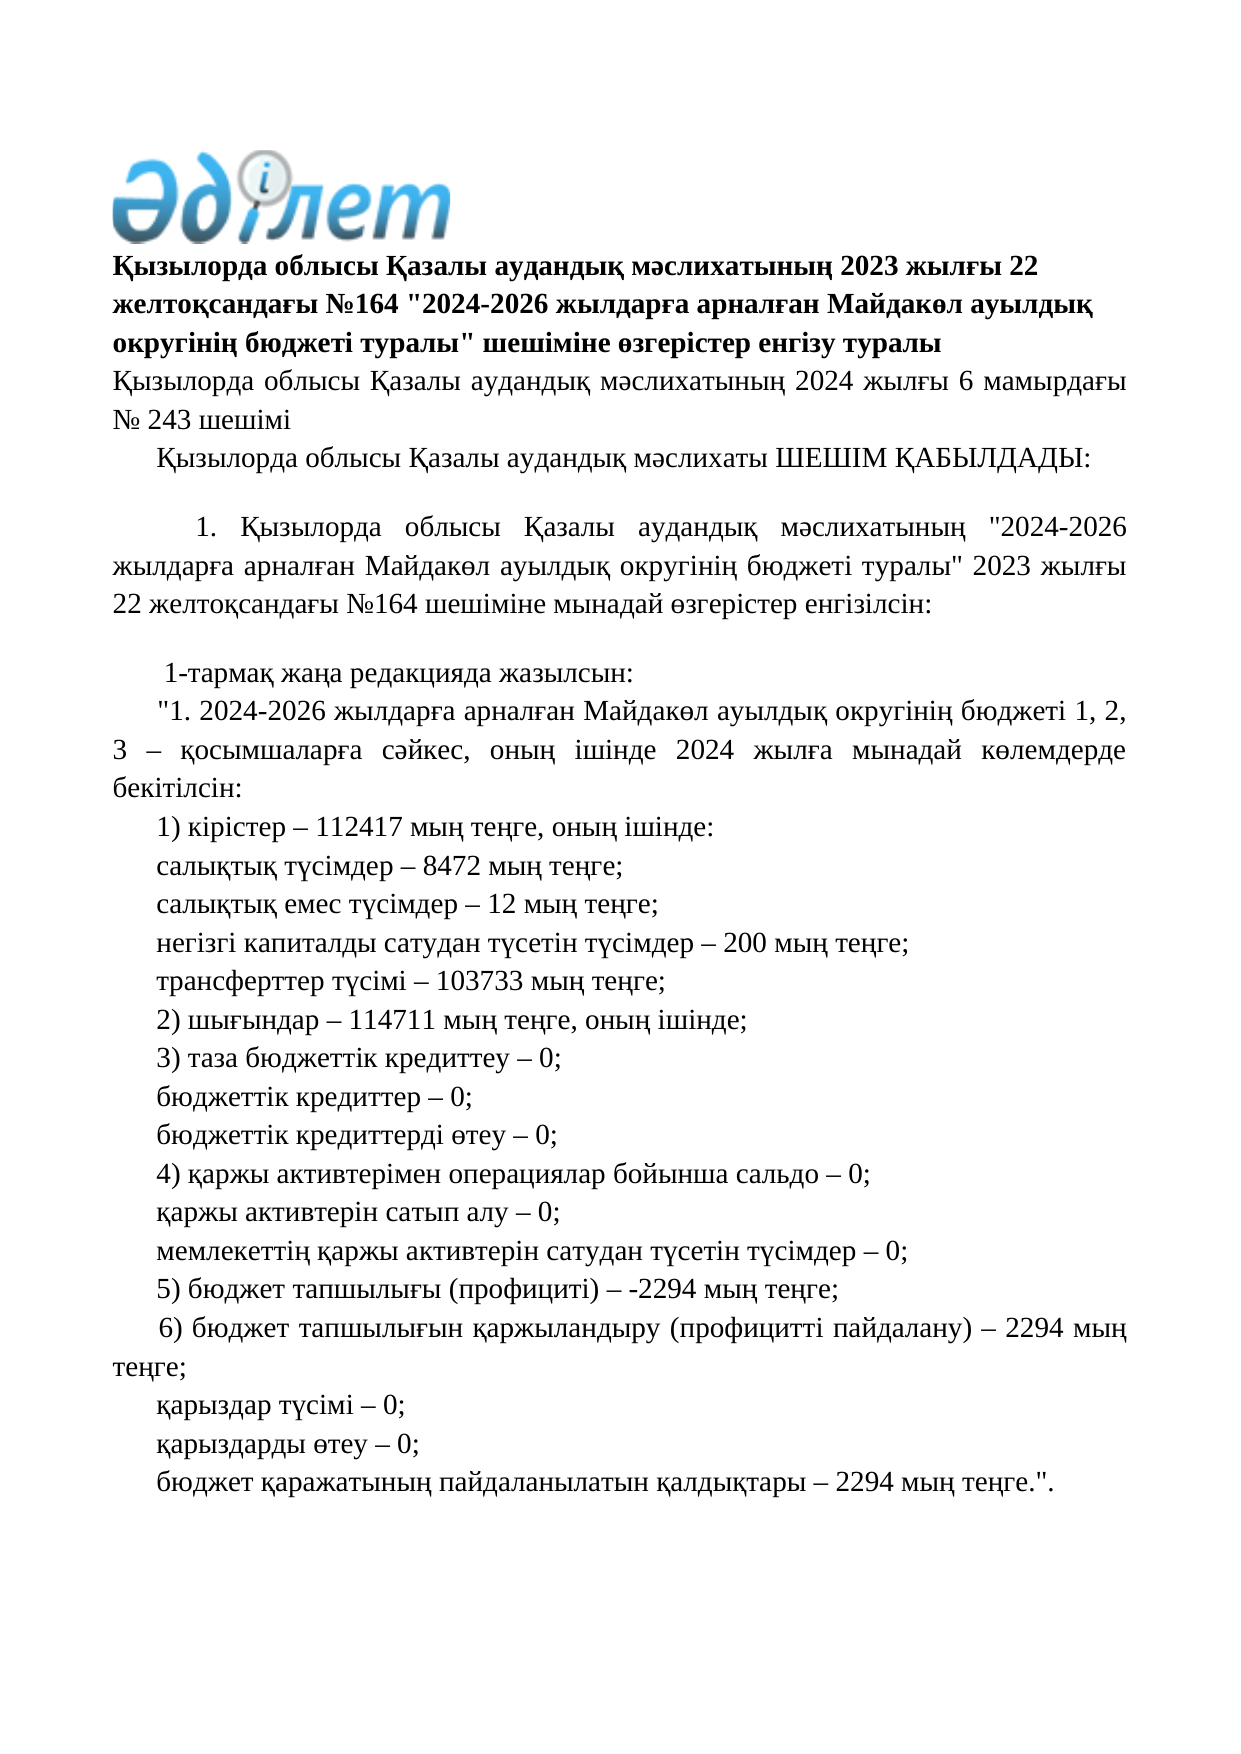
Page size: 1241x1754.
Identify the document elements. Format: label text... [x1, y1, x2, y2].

picture [112, 150, 451, 244]
text негізгі капиталды сатудан түсетін түсімдер – 200 мың теңге; [112, 925, 1128, 958]
text салықтық емес түсімдер – 12 мың теңге; [112, 886, 1128, 920]
text "1. 2024-2026 жылдарға арналған Майдакөл ауылдық округінің бюджеті 1, 2, 3 – қосымшаларға сәйкес, оның ішінде 2024 жылға мынадай көлемдерде бекітілсін: [112, 693, 1128, 804]
text қаржы активтерін сатып алу – 0; [112, 1194, 1128, 1228]
text Қызылорда облысы Қазалы аудандық мәслихатының 2023 жылғы 22 желтоқсандағы №164 "2024-2026 жылдарға арналған Майдакөл ауылдық округінің бюджеті туралы" шешіміне өзгерістер енгізу туралы [112, 248, 1128, 358]
text 2) шығындар – 114711 мың теңге, оның ішінде; [112, 1002, 1128, 1035]
text 1-тармақ жаңа редакцияда жазылсын: [112, 655, 1128, 688]
text 5) бюджет тапшылығы (профициті) – -2294 мың теңге; [112, 1272, 1128, 1305]
text қарыздар түсімі – 0; [112, 1387, 1128, 1421]
text қарыздарды өтеу – 0; [112, 1426, 1128, 1459]
text 3) таза бюджеттік кредиттеу – 0; [112, 1040, 1128, 1074]
text бюджет қаражатының пайдаланылатын қалдықтары – 2294 мың теңге.". [112, 1464, 1128, 1498]
text Қызылорда облысы Қазалы аудандық мәслихаты ШЕШІМ ҚАБЫЛДАДЫ: [112, 440, 1128, 474]
text салықтық түсімдер – 8472 мың теңге; [112, 848, 1128, 881]
text трансферттер түсімі – 103733 мың теңге; [112, 963, 1128, 997]
text бюджеттік кредиттер – 0; [112, 1079, 1128, 1112]
text бюджеттік кредиттерді өтеу – 0; [112, 1117, 1128, 1151]
text 1) кірістер – 112417 мың теңге, оның ішінде: [112, 809, 1128, 843]
text 6) бюджет тапшылығын қаржыландыру (профицитті пайдалану) – 2294 мың теңге; [112, 1310, 1128, 1382]
text мемлекеттің қаржы активтерін сатудан түсетін түсімдер – 0; [112, 1233, 1128, 1267]
text 1. Қызылорда облысы Қазалы аудандық мәслихатының "2024-2026 жылдарға арналған Майдакөл ауылдық округінің бюджеті туралы" 2023 жылғы 22 желтоқсандағы №164 шешіміне мынадай өзгерістер енгізілсін: [112, 509, 1128, 620]
text Қызылорда облысы Қазалы аудандық мәслихатының 2024 жылғы 6 мамырдағы № 243 шешімі [112, 363, 1128, 435]
text 4) қаржы активтерімен операциялар бойынша сальдо – 0; [112, 1156, 1128, 1189]
